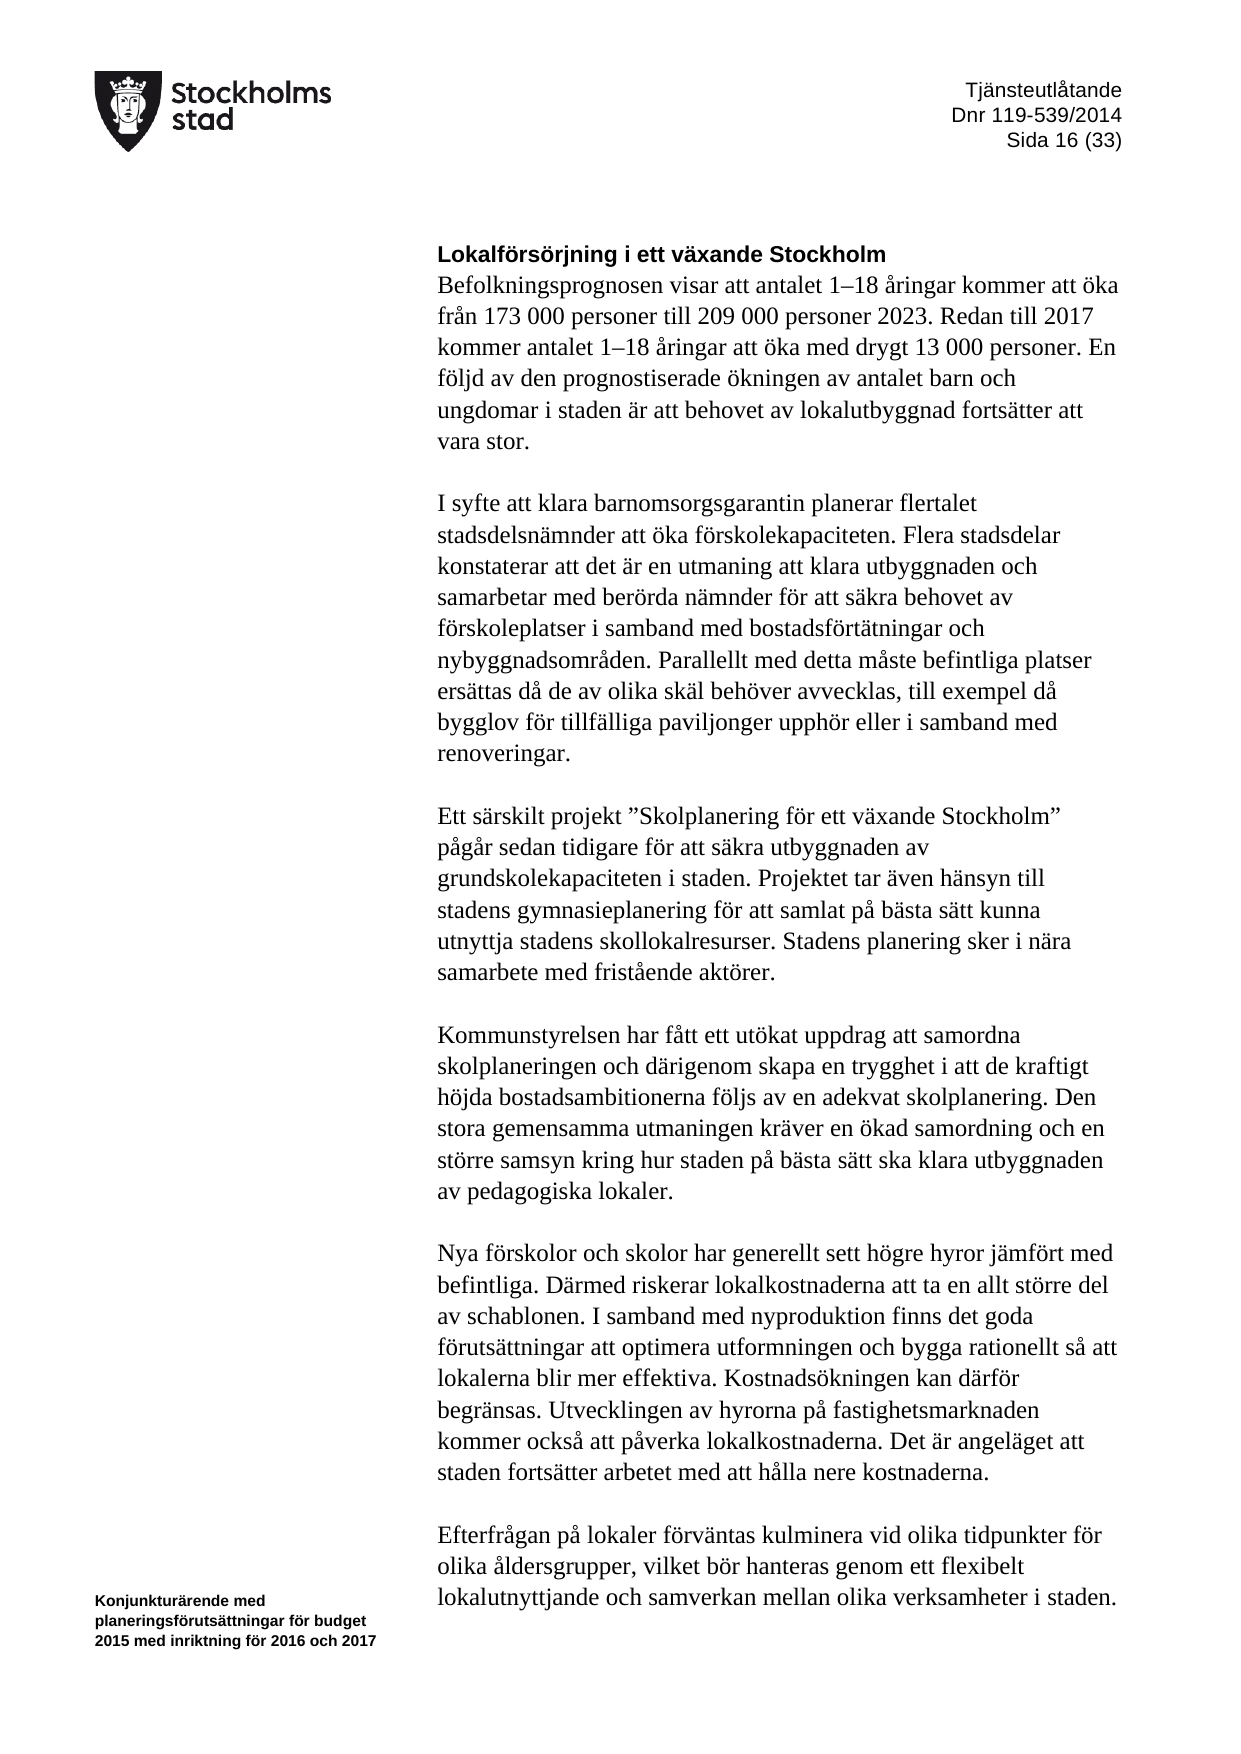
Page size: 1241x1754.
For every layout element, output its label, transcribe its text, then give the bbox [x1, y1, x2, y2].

text Ett särskilt projekt ”Skolplanering för ett växande Stockholm” pågår sedan tidigare för att säkra utbyggnaden av grundskolekapaciteten i staden. Projektet tar även hänsyn till stadens gymnasieplanering för att samlat på bästa sätt kunna utnyttja stadens skollokalresurser. Stadens planering sker i nära samarbete med fristående aktörer. [437, 798, 1122, 986]
text Befolkningsprognosen visar att antalet 1–18 åringar kommer att öka från 173 000 personer till 209 000 personer 2023. Redan till 2017 kommer antalet 1–18 åringar att öka med drygt 13 000 personer. En följd av den prognostiserade ökningen av antalet barn och ungdomar i staden är att behovet av lokalutbyggnad fortsätter att vara stor. [437, 267, 1122, 455]
picture [94, 71, 331, 152]
text I syfte att klara barnomsorgsgarantin planerar flertalet stadsdelsnämnder att öka förskolekapaciteten. Flera stadsdelar konstaterar att det är en utmaning att klara utbyggnaden och samarbetar med berörda nämnder för att säkra behovet av förskoleplatser i samband med bostadsförtätningar och nybyggnadsområden. Parallellt med detta måste befintliga platser ersättas då de av olika skäl behöver avvecklas, till exempel då bygglov för tillfälliga paviljonger upphör eller i samband med renoveringar. [437, 486, 1122, 767]
text Nya förskolor och skolor har generellt sett högre hyror jämfört med befintliga. Därmed riskerar lokalkostnaderna att ta en allt större del av schablonen. I samband med nyproduktion finns det goda förutsättningar att optimera utformningen och bygga rationellt så att lokalerna blir mer effektiva. Kostnadsökningen kan därför begränsas. Utvecklingen av hyrorna på fastighetsmarknaden kommer också att påverka lokalkostnaderna. Det är angeläget att staden fortsätter arbetet med att hålla nere kostnaderna. [437, 1236, 1122, 1486]
subtitle Lokalförsörjning i ett växande Stockholm [437, 241, 1122, 267]
text Kommunstyrelsen har fått ett utökat uppdrag att samordna skolplaneringen och därigenom skapa en trygghet i att de kraftigt höjda bostadsambitionerna följs av en adekvat skolplanering. Den stora gemensamma utmaningen kräver en ökad samordning och en större samsyn kring hur staden på bästa sätt ska klara utbyggnaden av pedagogiska lokaler. [437, 1017, 1122, 1205]
text Efterfrågan på lokaler förväntas kulminera vid olika tidpunkter för olika åldersgrupper, vilket bör hanteras genom ett flexibelt lokalutnyttjande och samverkan mellan olika verksamheter i staden. [437, 1517, 1122, 1611]
